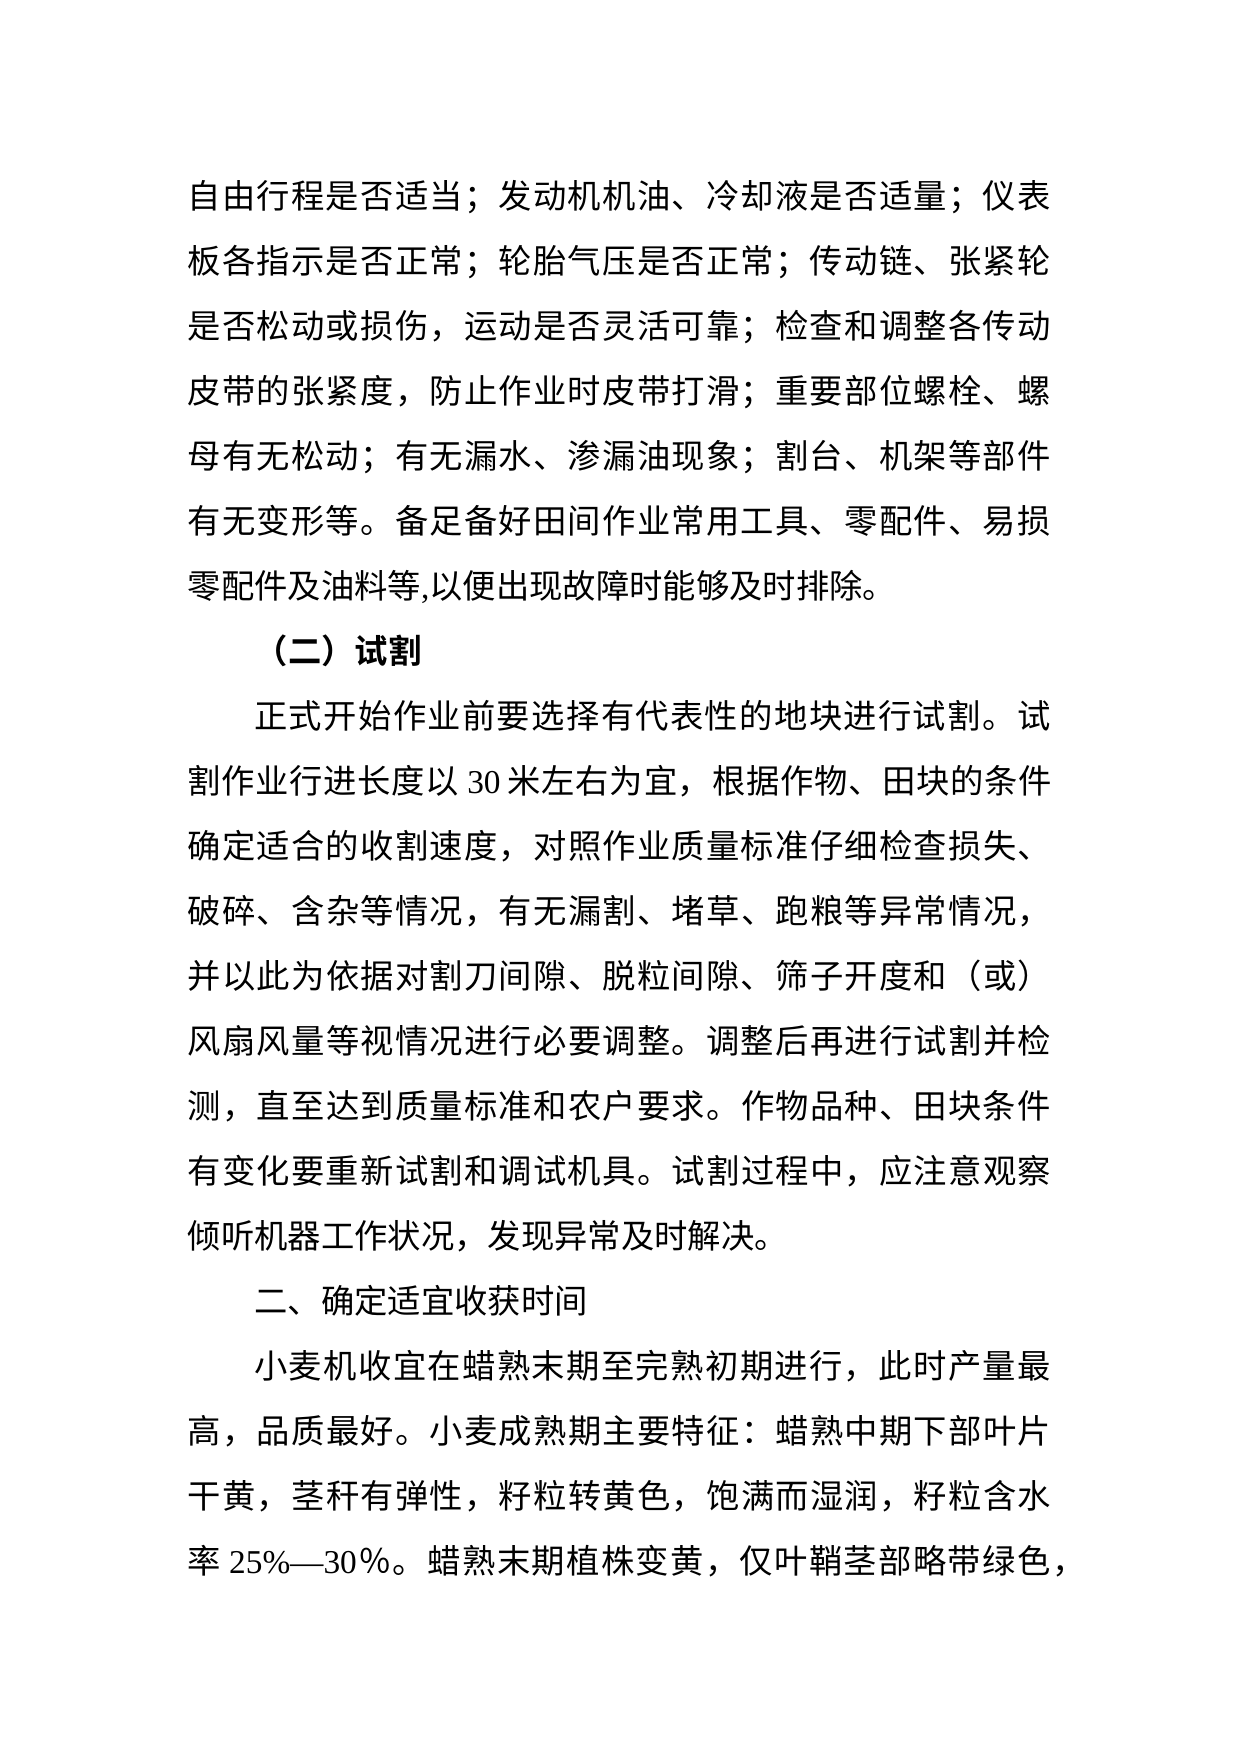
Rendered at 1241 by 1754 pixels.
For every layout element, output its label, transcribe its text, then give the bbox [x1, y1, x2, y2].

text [187, 162, 1053, 617]
text 正式开始作业前要选择有代表性的地块进行试割。试割作业行进长度以30米左右为宜，根据作物、田块的条件确定适合的收割速度，对照作业质量标准仔细检查损失、破碎、含杂等情况，有无漏割、堵草、跑粮等异常情况，并以此为依据对割刀间隙、脱粒间隙、筛子开度和（或）风扇风量等视情况进行必要调整。调整后再进行试割并检测，直至达到质量标准和农户要求。作物品种、田块条件有变化要重新试割和调试机具。试割过程中，应注意观察、倾听机器工作状况，发现异常及时解决。 [187, 682, 1053, 1267]
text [187, 1332, 1053, 1592]
text 二、确定适宜收获时间 [187, 1267, 1053, 1332]
text （二）试割 [187, 617, 1053, 682]
